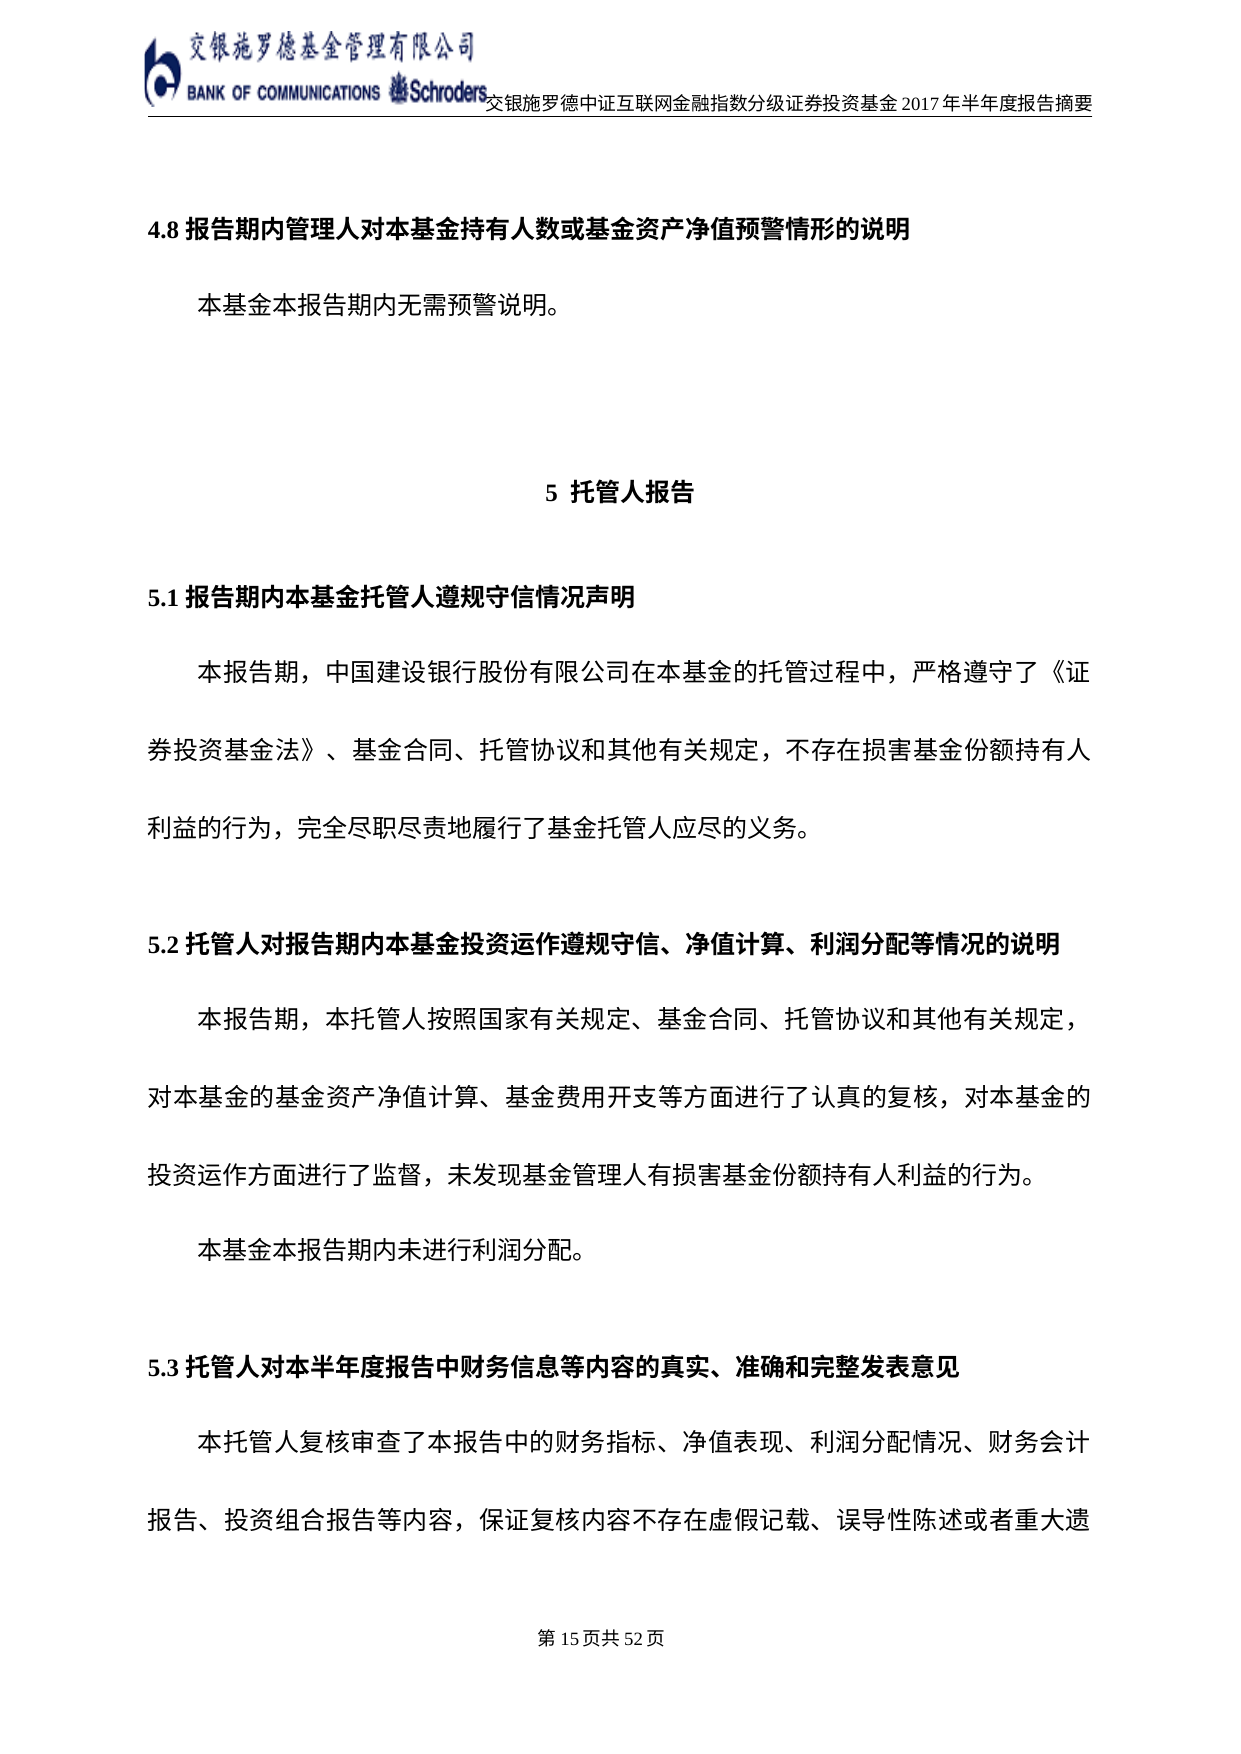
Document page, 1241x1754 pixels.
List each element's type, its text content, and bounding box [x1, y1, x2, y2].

subtitle 4.8 报告期内管理人对本基金持有人数或基金资产净值预警情形的说明 [148, 196, 1092, 261]
text 本报告期，本托管人按照国家有关规定、基金合同、托管协议和其他有关规定，对本基金的基金资产净值计算、基金费用开支等方面进行了认真的复核，对本基金的投资运作方面进行了监督，未发现基金管理人有损害基金份额持有人利益的行为。 [148, 985, 1092, 1206]
text 本基金本报告期内无需预警说明。 [148, 271, 1092, 336]
text 本报告期，中国建设银行股份有限公司在本基金的托管过程中，严格遵守了《证券投资基金法》、基金合同、托管协议和其他有关规定，不存在损害基金份额持有人利益的行为，完全尽职尽责地履行了基金托管人应尽的义务。 [148, 638, 1092, 859]
text 本基金本报告期内未进行利润分配。 [148, 1216, 1092, 1281]
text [148, 1408, 1092, 1551]
picture [144, 31, 487, 107]
subtitle 5.2 托管人对报告期内本基金投资运作遵规守信、净值计算、利润分配等情况的说明 [148, 910, 1092, 975]
subtitle 5 托管人报告 [148, 458, 1092, 523]
subtitle 5.3 托管人对本半年度报告中财务信息等内容的真实、准确和完整发表意见 [148, 1333, 1092, 1398]
subtitle 5.1 报告期内本基金托管人遵规守信情况声明 [148, 563, 1092, 628]
